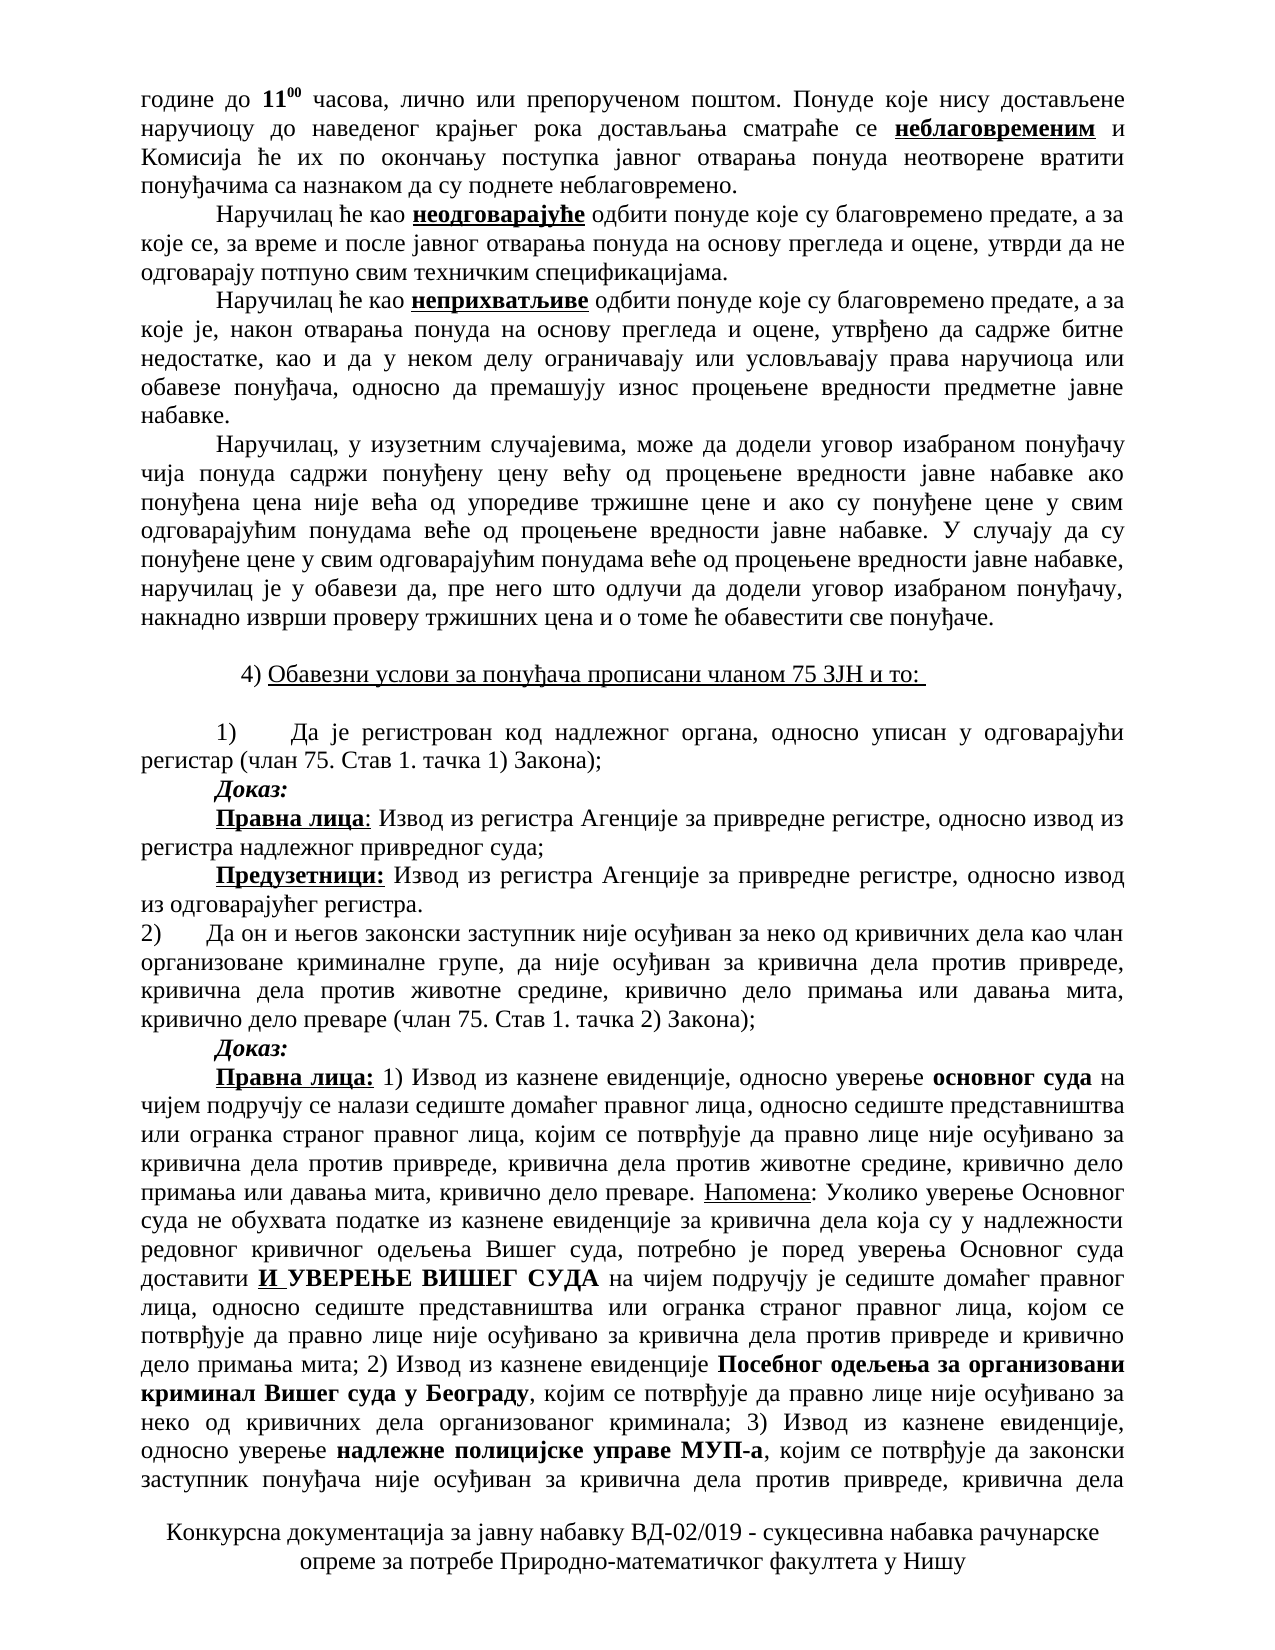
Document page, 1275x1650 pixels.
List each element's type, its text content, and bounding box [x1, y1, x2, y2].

list Правна лица: Извод из регистра Агенције за привредне регистре, односно извод из регистра надлежног привредног суда; [141, 803, 1125, 861]
list Да је регистрован код надлежног органа, односно уписан у одговарајући регистар (члан 75. Став 1. тачка 1) Закона); [141, 717, 1125, 774]
text Наручилац ће као неприхватљиве одбити понуде које су благовремено предате, а за које је, након отварања понуда на основу прегледа и оцене, утврђено да садрже битне недостатке, као и да у неком делу ограничавају или условљавају права наручиоца или обавезе понуђача, односно да премашују износ процењене вредности предметне јавне набавке. [141, 286, 1125, 429]
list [141, 1062, 1125, 1493]
text Доказ: [141, 774, 1125, 803]
text 4) Обавезни услови за понуђача прописани чланом 75 ЗЈН и то: [141, 659, 1125, 688]
list Да он и његов законски заступник није осуђиван за неко од кривичних дела као члан организоване криминалне групе, да није осуђиван за кривична дела против привреде, кривична дела против животне средине, кривично дело примања или давања мита, кривично дело преваре (члан 75. Став 1. тачка 2) Закона); [141, 918, 1125, 1033]
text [141, 84, 1125, 199]
text Наручилац, у изузетним случајевима, може да додели уговор изабраном понуђачу чија понуда садржи понуђену цену већу од процењене вредности јавне набавке ако понуђена цена није већа од упоредиве тржишне цене и ако су понуђене цене у свим одговарајућим понудама веће од процењене вредности јавне набавке. У случају да су понуђене цене у свим одговарајућим понудама веће од процењене вредности јавне набавке, наручилац је у обавези да, пре него што одлучи да додели уговор изабраном понуђачу, накнадно изврши проверу тржишних цена и о томе ће обавестити све понуђаче. [141, 429, 1125, 631]
text Наручилац ће као неодговарајуће одбити понуде које су благовремено предате, а за које се, за време и после јавног отварања понуда на основу прегледа и оцене, утврди да не одговарају потпуно свим техничким спецификацијама. [141, 199, 1125, 286]
text Предузетници: Извод из регистра Агенције за привредне регистре, односно извод из одговарајућег регистра. [141, 861, 1125, 918]
list Доказ: [216, 1033, 1125, 1062]
